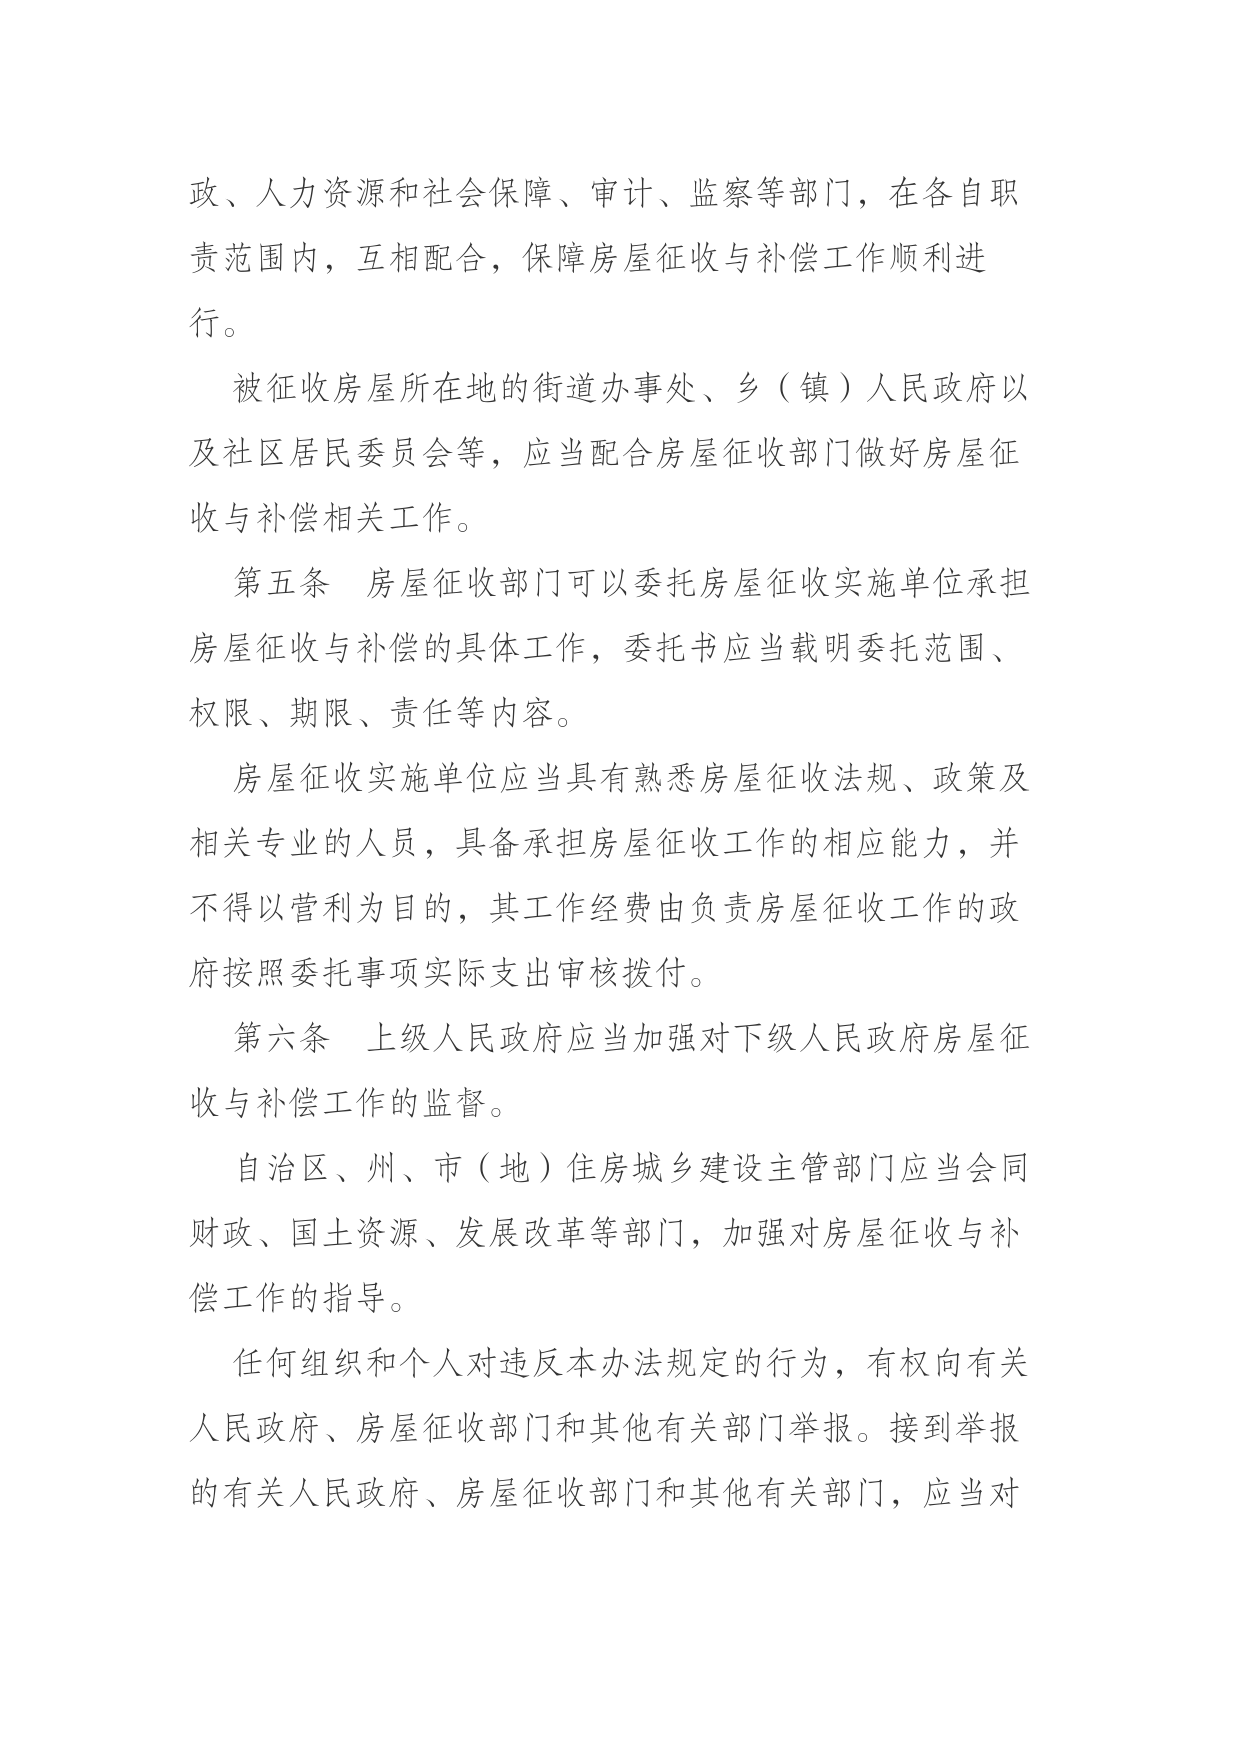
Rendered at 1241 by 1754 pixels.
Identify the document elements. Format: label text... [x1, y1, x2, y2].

text 自治区、州、市（地）住房城乡建设主管部门应当会同财政、国土资源、发展改革等部门，加强对房屋征收与补偿工作的指导。 [187, 1137, 1053, 1332]
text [187, 1332, 1053, 1527]
text 第六条 上级人民政府应当加强对下级人民政府房屋征收与补偿工作的监督。 [187, 1007, 1053, 1137]
text 房屋征收实施单位应当具有熟悉房屋征收法规、政策及相关专业的人员，具备承担房屋征收工作的相应能力，并不得以营利为目的，其工作经费由负责房屋征收工作的政府按照委托事项实际支出审核拨付。 [187, 747, 1053, 1007]
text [187, 162, 1053, 357]
text 被征收房屋所在地的街道办事处、乡（镇）人民政府以及社区居民委员会等，应当配合房屋征收部门做好房屋征收与补偿相关工作。 [187, 357, 1053, 552]
text 第五条 房屋征收部门可以委托房屋征收实施单位承担房屋征收与补偿的具体工作，委托书应当载明委托范围、权限、期限、责任等内容。 [187, 552, 1053, 747]
